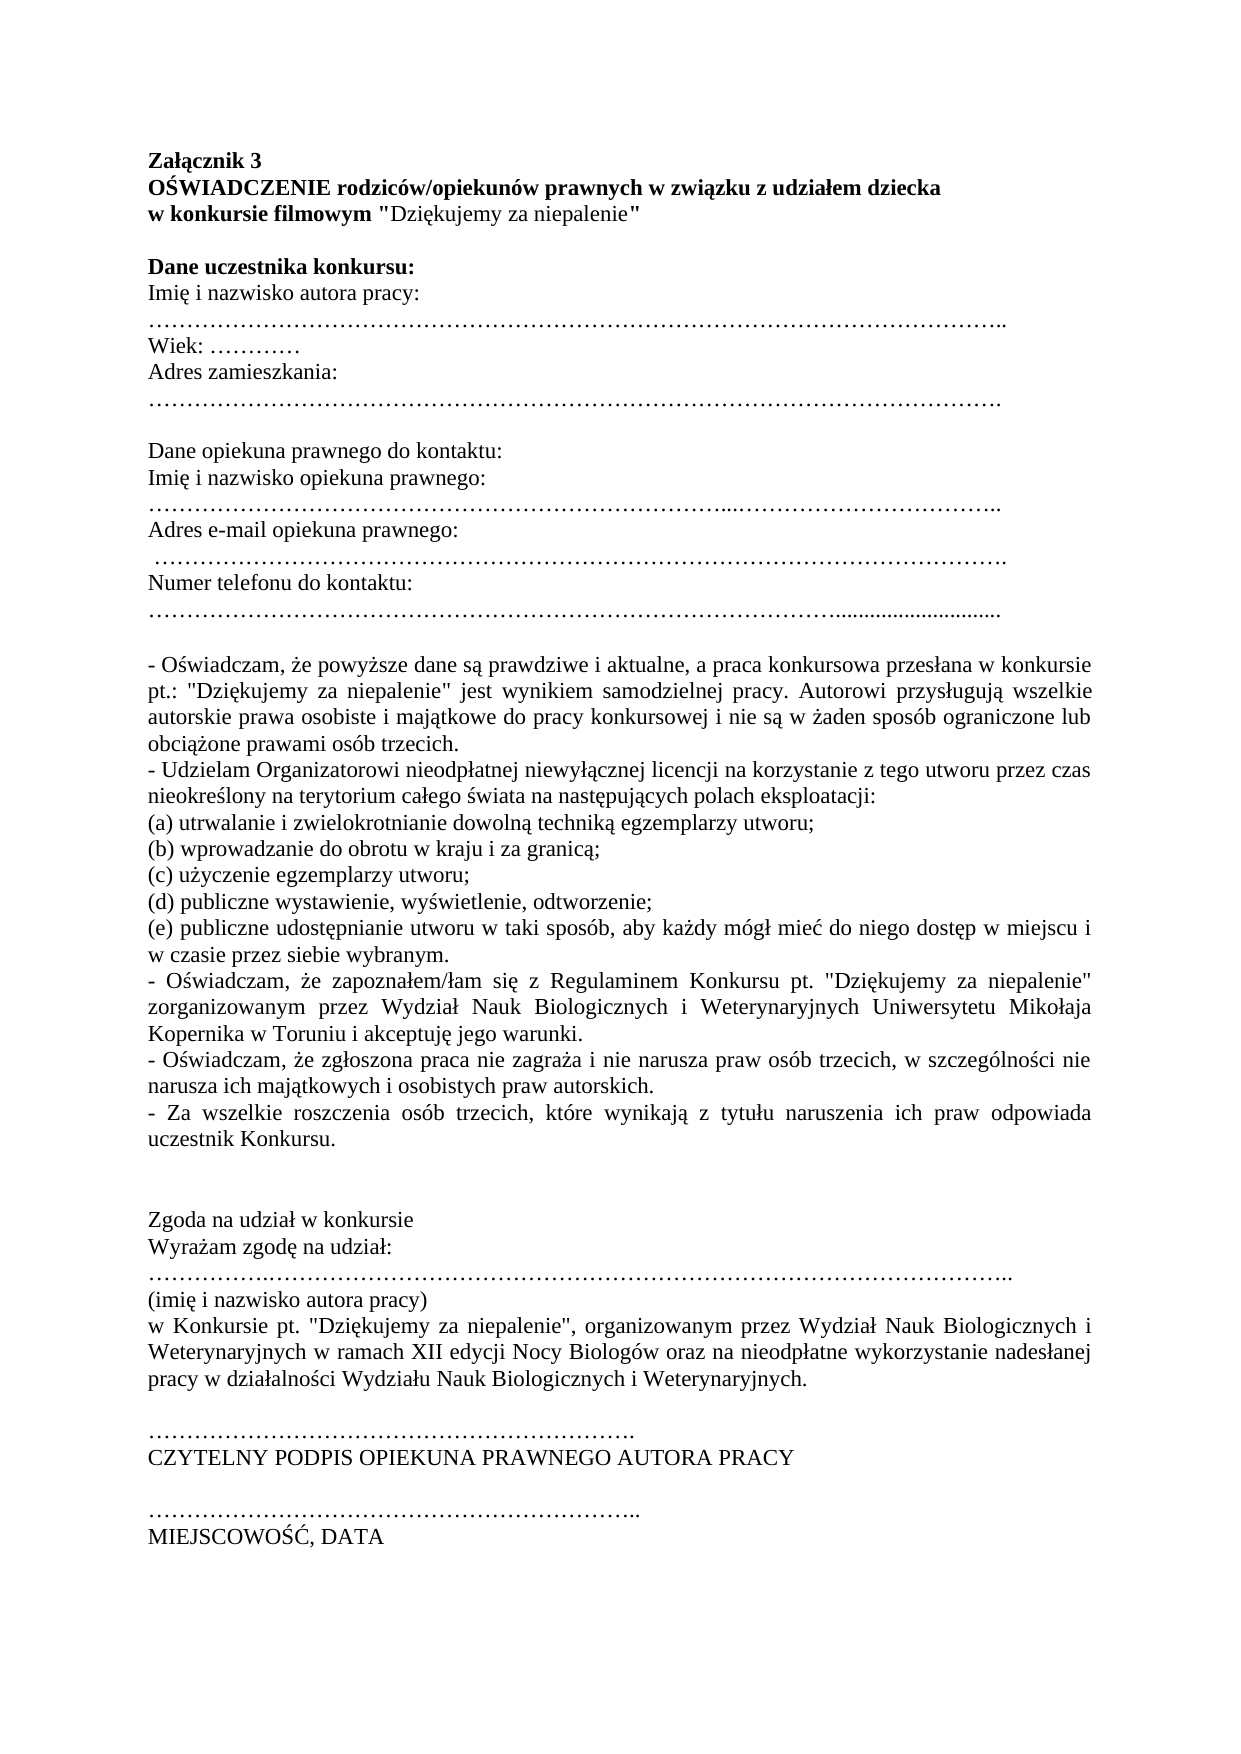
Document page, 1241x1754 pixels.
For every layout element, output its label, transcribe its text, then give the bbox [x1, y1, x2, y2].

text MIEJSCOWOŚĆ, DATA [148, 1523, 1093, 1549]
text Załącznik 3 [148, 148, 1093, 174]
text Dane uczestnika konkursu: [148, 253, 1093, 279]
text ………………………………………………………………………………............................. [148, 596, 1093, 622]
text w Konkursie pt. "Dziękujemy za niepalenie", organizowanym przez Wydział Nauk Biologicznych i Weterynaryjnych w ramach XII edycji Nocy Biologów oraz na nieodpłatne wykorzystanie nadesłanej pracy w działalności Wydziału Nauk Biologicznych i Weterynaryjnych. [148, 1312, 1093, 1391]
text Zgoda na udział w konkursie [148, 1207, 1093, 1233]
text CZYTELNY PODPIS OPIEKUNA PRAWNEGO AUTORA PRACY [148, 1444, 1093, 1470]
text …………….…………………………………………………………………………………….. [148, 1259, 1093, 1286]
text w konkursie filmowym "Dziękujemy za niepalenie" [148, 200, 1093, 227]
text Adres zamieszkania: [148, 358, 1093, 385]
text Adres e-mail opiekuna prawnego: [148, 517, 1093, 543]
text ………………………………………………………. [148, 1417, 1093, 1444]
text - Oświadczam, że zapoznałem/łam się z Regulaminem Konkursu pt. "Dziękujemy za niepalenie" zorganizowanym przez Wydział Nauk Biologicznych i Weterynaryjnych Uniwersytetu Mikołaja Kopernika w Toruniu i akceptuję jego warunki. [148, 967, 1093, 1046]
text ……………………………………………………….. [148, 1496, 1093, 1523]
text - Oświadczam, że powyższe dane są prawdziwe i aktualne, a praca konkursowa przesłana w konkursie pt.: "Dziękujemy za niepalenie" jest wynikiem samodzielnej pracy. Autorowi przysługują wszelkie autorskie prawa osobiste i majątkowe do pracy konkursowej i nie są w żaden sposób ograniczone lub obciążone prawami osób trzecich. [148, 651, 1093, 756]
text - Za wszelkie roszczenia osób trzecich, które wynikają z tytułu naruszenia ich praw odpowiada uczestnik Konkursu. [148, 1099, 1093, 1151]
text …………………………………………………………………………………………………. [148, 385, 1093, 411]
text - Oświadczam, że zgłoszona praca nie zagraża i nie narusza praw osób trzecich, w szczególności nie narusza ich majątkowych i osobistych praw autorskich. [148, 1046, 1093, 1099]
text Dane opiekuna prawnego do kontaktu: [148, 437, 1093, 464]
text …………………………………………………………………...…………………………….. [148, 490, 1093, 517]
text (e) publiczne udostępnianie utworu w taki sposób, aby każdy mógł mieć do niego dostęp w miejscu i w czasie przez siebie wybranym. [148, 914, 1093, 967]
text ………………………………………………………………………………………………….. [148, 306, 1093, 332]
text Wyrażam zgodę na udział: [148, 1233, 1093, 1259]
text (b) wprowadzanie do obrotu w kraju i za granicą; [148, 835, 1093, 862]
text Wiek: ………… [148, 332, 1093, 358]
text (imię i nazwisko autora pracy) [148, 1286, 1093, 1312]
text (d) publiczne wystawienie, wyświetlenie, odtworzenie; [148, 888, 1093, 914]
text Numer telefonu do kontaktu: [148, 569, 1093, 596]
text Imię i nazwisko opiekuna prawnego: [148, 464, 1093, 490]
text OŚWIADCZENIE rodziców/opiekunów prawnych w związku z udziałem dziecka [148, 174, 1093, 200]
text …………………………………………………………………………………………………. [148, 543, 1093, 569]
text (c) użyczenie egzemplarzy utworu; [148, 862, 1093, 888]
text (a) utrwalanie i zwielokrotnianie dowolną techniką egzemplarzy utworu; [148, 809, 1093, 835]
text Imię i nazwisko autora pracy: [148, 279, 1093, 306]
text - Udzielam Organizatorowi nieodpłatnej niewyłącznej licencji na korzystanie z tego utworu przez czas nieokreślony na terytorium całego świata na następujących polach eksploatacji: [148, 756, 1093, 809]
